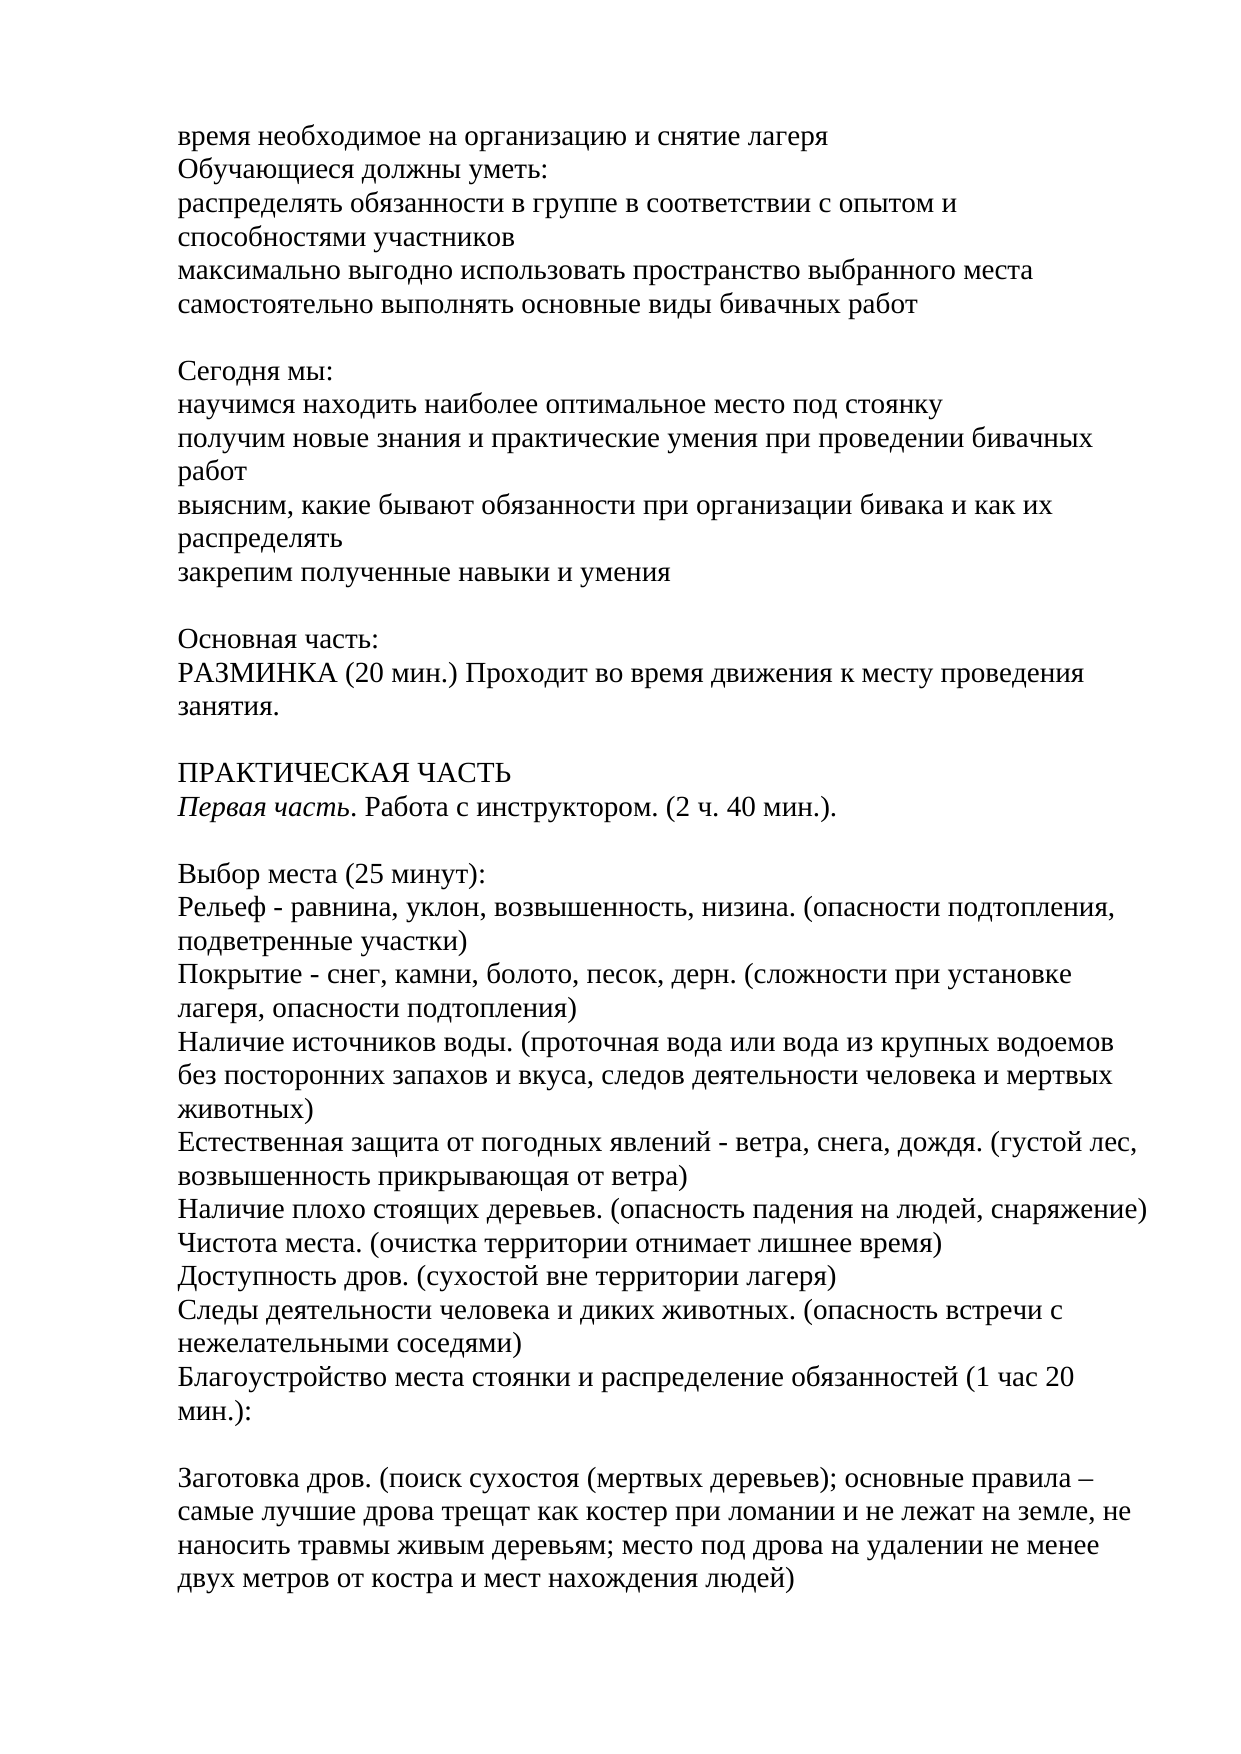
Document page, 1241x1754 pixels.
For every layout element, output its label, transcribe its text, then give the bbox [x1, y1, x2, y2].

text Следы деятельности человека и диких животных. (опасность встречи с нежелательными соседями) [177, 1292, 1152, 1359]
text получим новые знания и практические умения при проведении бивачных работ [177, 420, 1152, 487]
text распределять обязанности в группе в соответствии с опытом и способностями участников [177, 185, 1152, 252]
text Сегодня мы: [177, 353, 1152, 386]
text Благоустройство места стоянки и распределение обязанностей (1 час 20 мин.): [177, 1359, 1152, 1426]
text научимся находить наиболее оптимальное место под стоянку [177, 386, 1152, 420]
text Первая часть. Работа с инструктором. (2 ч. 40 мин.). [177, 789, 1152, 822]
text закрепим полученные навыки и умения [177, 554, 1152, 588]
text Покрытие - снег, камни, болото, песок, дерн. (сложности при установке лагеря, опасности подтопления) [177, 957, 1152, 1024]
text самостоятельно выполнять основные виды бивачных работ [177, 286, 1152, 319]
text Наличие плохо стоящих деревьев. (опасность падения на людей, снаряжение) [177, 1191, 1152, 1225]
text Естественная защита от погодных явлений - ветра, снега, дождя. (густой лес, возвышенность прикрывающая от ветра) [177, 1124, 1152, 1191]
text максимально выгодно использовать пространство выбранного места [177, 252, 1152, 286]
text ПРАКТИЧЕСКАЯ ЧАСТЬ [177, 755, 1152, 789]
text Выбор места (25 минут): [177, 856, 1152, 889]
text РАЗМИНКА (20 мин.) Проходит во время движения к месту проведения занятия. [177, 655, 1152, 722]
text Доступность дров. (сухостой вне территории лагеря) [177, 1258, 1152, 1292]
text Чистота места. (очистка территории отнимает лишнее время) [177, 1225, 1152, 1258]
text время необходимое на организацию и снятие лагеря [177, 118, 1152, 152]
text Рельеф - равнина, уклон, возвышенность, низина. (опасности подтопления, подветренные участки) [177, 889, 1152, 957]
text Основная часть: [177, 621, 1152, 655]
text Заготовка дров. (поиск сухостоя (мертвых деревьев); основные правила – самые лучшие дрова трещат как костер при ломании и не лежат на земле, не наносить травмы живым деревьям; место под дрова на удалении не менее двух метров от костра и мест нахождения людей) [177, 1460, 1152, 1594]
text Наличие источников воды. (проточная вода или вода из крупных водоемов без посторонних запахов и вкуса, следов деятельности человека и мертвых животных) [177, 1024, 1152, 1124]
text Обучающиеся должны уметь: [177, 152, 1152, 185]
text выясним, какие бывают обязанности при организации бивака и как их распределять [177, 487, 1152, 554]
